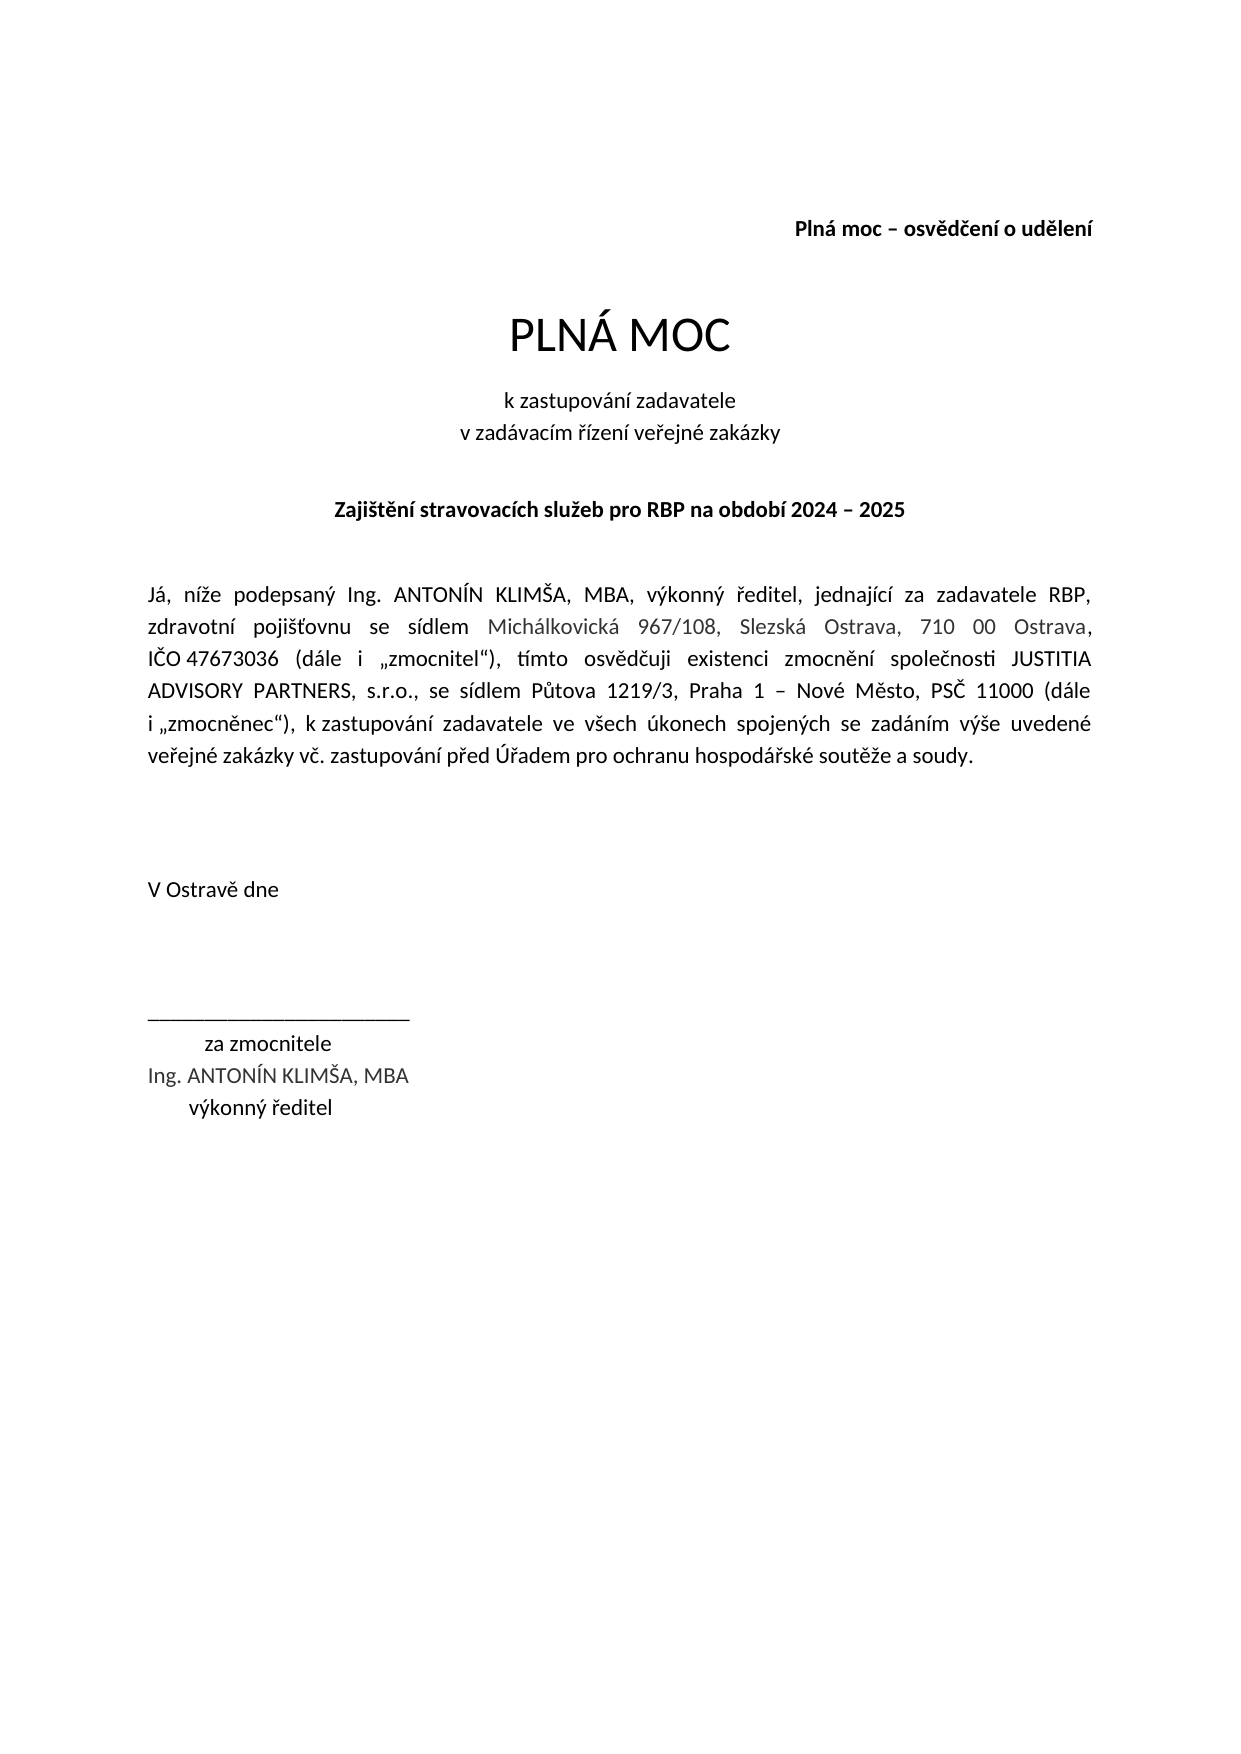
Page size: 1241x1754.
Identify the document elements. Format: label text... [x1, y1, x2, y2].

text PLNÁ MOC [148, 303, 1093, 364]
text V Ostravě dne [148, 875, 1093, 903]
text Plná moc – osvědčení o udělení [148, 214, 1093, 242]
text Já, níže podepsaný Ing. ANTONÍN KLIMŠA, MBA, výkonný ředitel, jednající za zadavatele RBP, zdravotní pojišťovnu se sídlem Michálkovická 967/108, Slezská Ostrava, 710 00 Ostrava, IČO 47673036 (dále i „zmocnitel“), tímto osvědčuji existenci zmocnění společnosti JUSTITIA ADVISORY PARTNERS, s.r.o., se sídlem Půtova 1219/3, Praha 1 – Nové Město, PSČ 11000 (dále i „zmocněnec“), k zastupování zadavatele ve všech úkonech spojených se zadáním výše uvedené veřejné zakázky vč. zastupování před Úřadem pro ochranu hospodářské soutěže a soudy. [148, 580, 1093, 769]
text k zastupování zadavatele v zadávacím řízení veřejné zakázky [148, 386, 1093, 446]
text Ing. ANTONÍN KLIMŠA, MBA [148, 1061, 1093, 1089]
text Zajištění stravovacích služeb pro RBP na období 2024 – 2025 [148, 495, 1093, 523]
text _______________________ [148, 997, 1093, 1024]
text za zmocnitele [148, 1029, 1093, 1057]
text výkonný ředitel [148, 1093, 1093, 1121]
